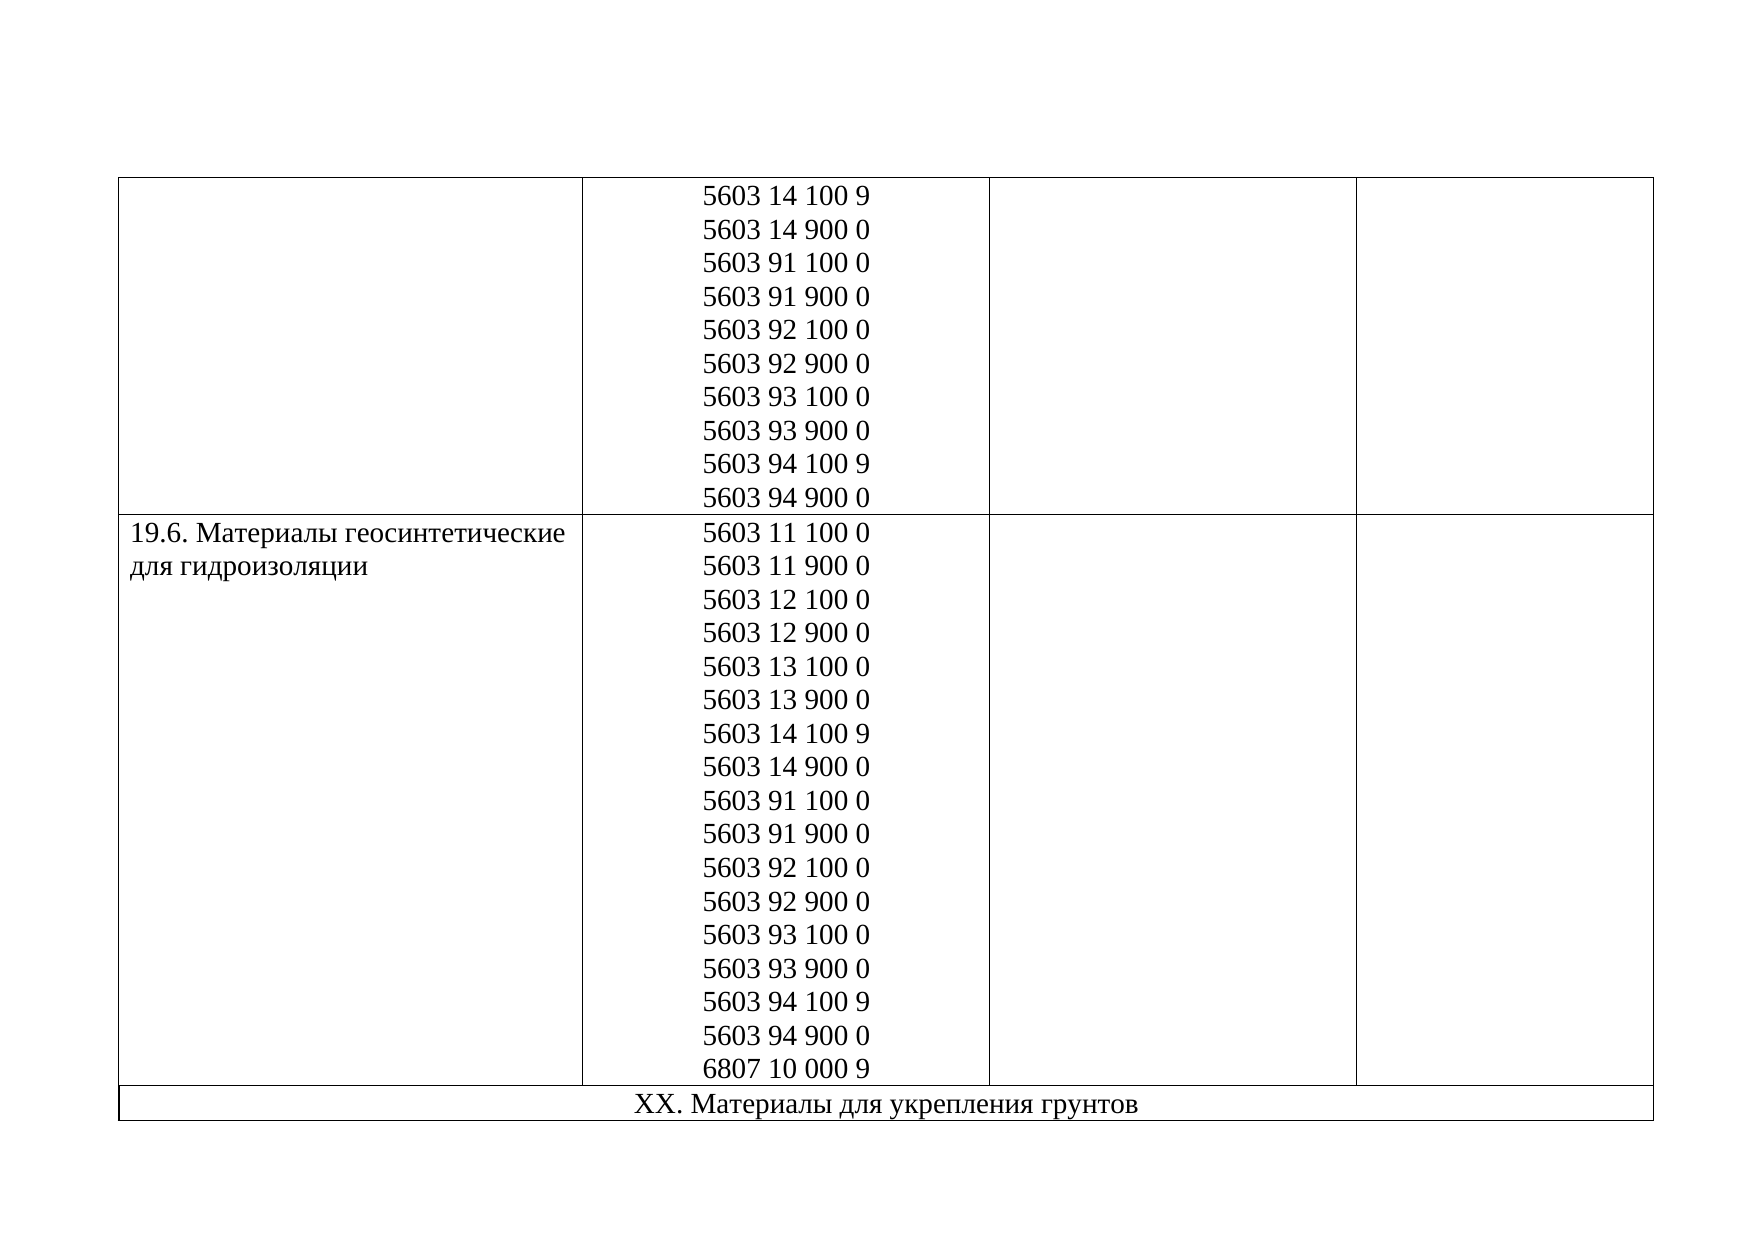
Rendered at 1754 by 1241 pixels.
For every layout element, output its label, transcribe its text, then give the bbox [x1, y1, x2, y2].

table_cell [1357, 515, 1653, 1085]
table_cell [990, 515, 1356, 1085]
table_cell XX. Материалы для укрепления грунтов [120, 1086, 1653, 1119]
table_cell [583, 178, 989, 514]
table_cell 5603 11 100 0 5603 11 900 0 5603 12 100 0 5603 12 900 0 5603 13 100 0 5603 13 900 0 5603 14 100 9 5603 14 900 0 5603 91 100 0 5603 91 900 0 5603 92 100 0 5603 92 900 0 5603 93 100 0 5603 93 900 0 5603 94 100 9 5603 94 900 0 6807 10 000 9 [583, 515, 989, 1085]
table_cell [990, 178, 1356, 514]
table_cell [1357, 178, 1653, 514]
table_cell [119, 178, 582, 514]
table_cell 19.6. Материалы геосинтетические для гидроизоляции [119, 515, 582, 1085]
